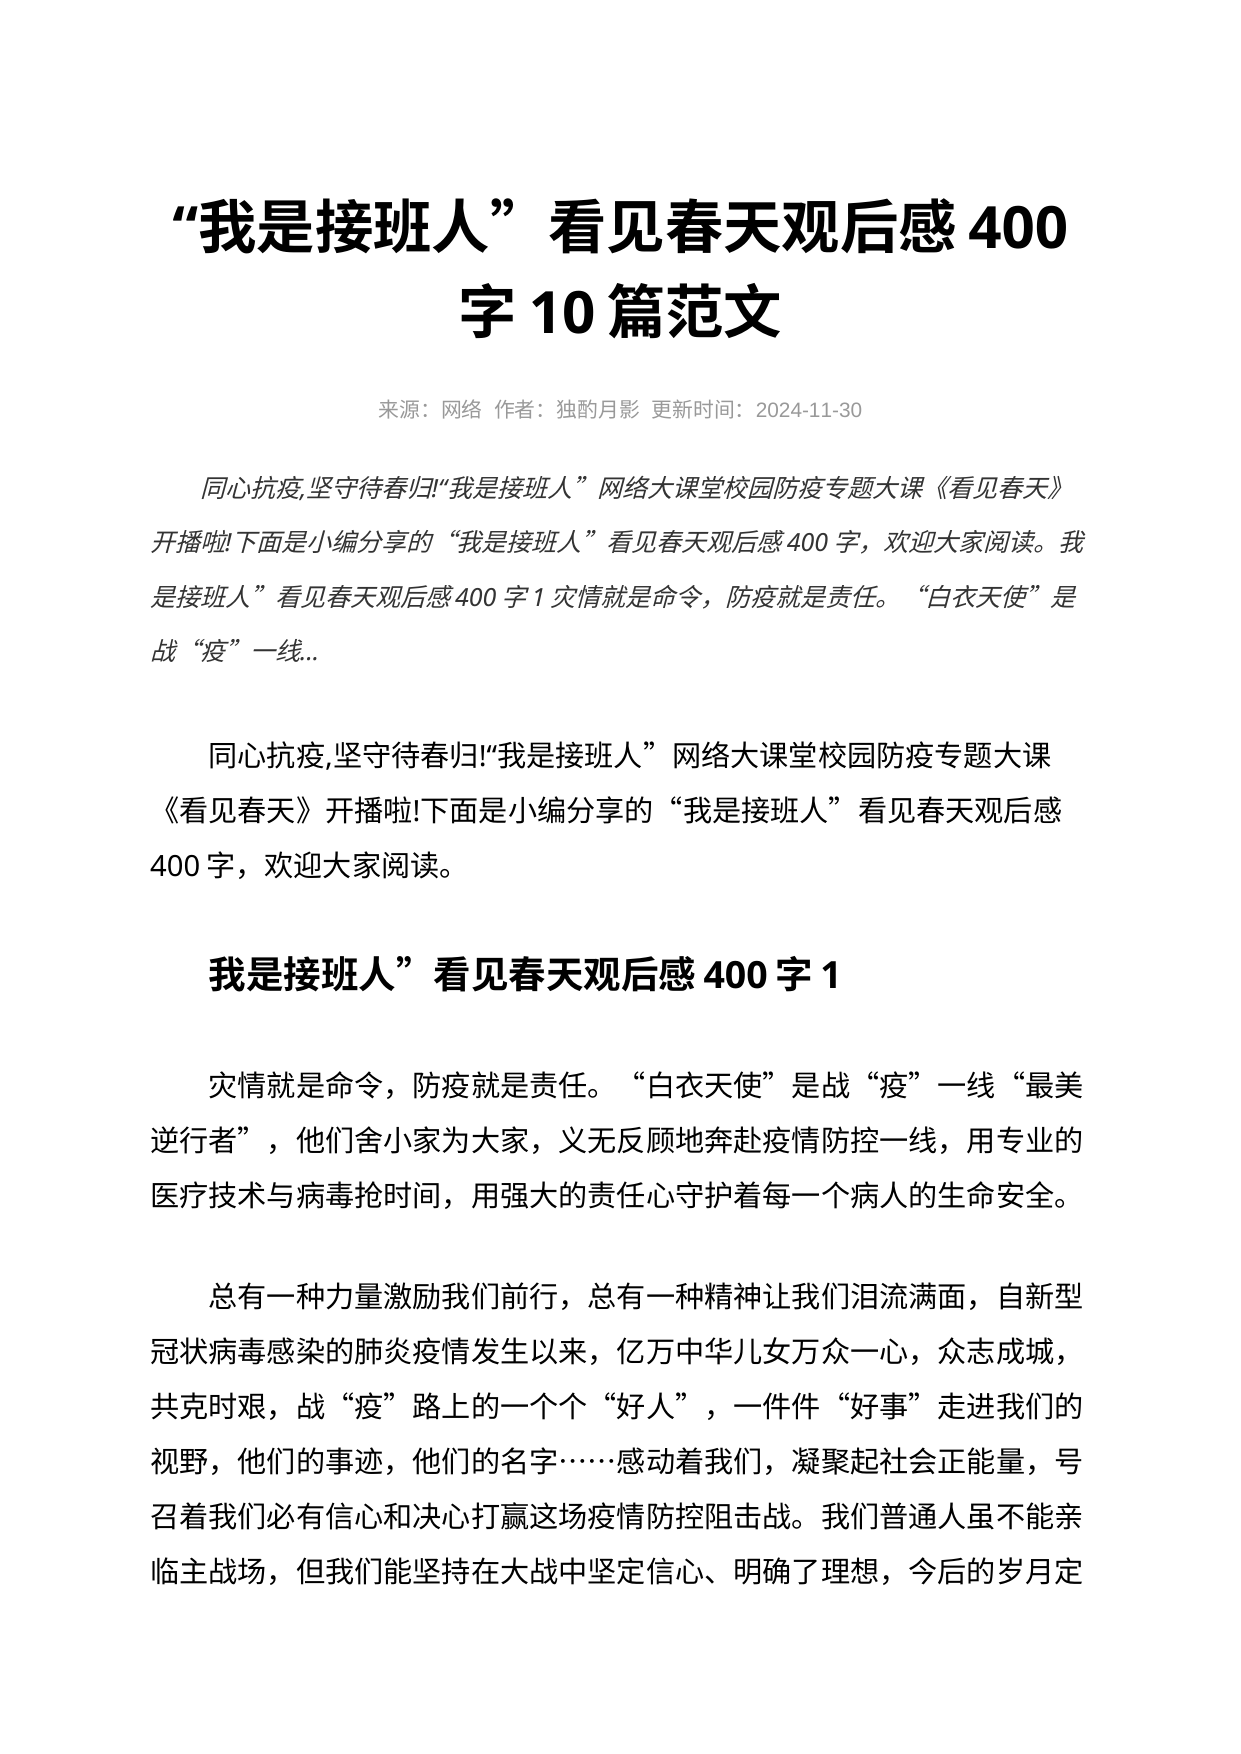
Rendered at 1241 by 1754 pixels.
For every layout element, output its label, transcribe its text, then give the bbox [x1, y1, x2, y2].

text 同心抗疫,坚守待春归!“我是接班人”网络大课堂校园防疫专题大课《看见春天》开播啦!下面是小编分享的“我是接班人”看见春天观后感400字，欢迎大家阅读。 [150, 733, 1090, 885]
subtitle “我是接班人”看见春天观后感400字10篇范文 [150, 181, 1090, 351]
text 我是接班人”看见春天观后感400字1 [150, 945, 1090, 999]
text 来源：网络 作者：独酌月影 更新时间：2024-11-30 [150, 398, 1090, 422]
text 同心抗疫,坚守待春归!“我是接班人”网络大课堂校园防疫专题大课《看见春天》开播啦!下面是小编分享的“我是接班人”看见春天观后感400字，欢迎大家阅读。我是接班人”看见春天观后感400字1灾情就是命令，防疫就是责任。“白衣天使”是战“疫”一线... [150, 468, 1090, 668]
text 灾情就是命令，防疫就是责任。“白衣天使”是战“疫”一线“最美逆行者”，他们舍小家为大家，义无反顾地奔赴疫情防控一线，用专业的医疗技术与病毒抢时间，用强大的责任心守护着每一个病人的生命安全。 [150, 1062, 1090, 1214]
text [150, 1274, 1090, 1591]
